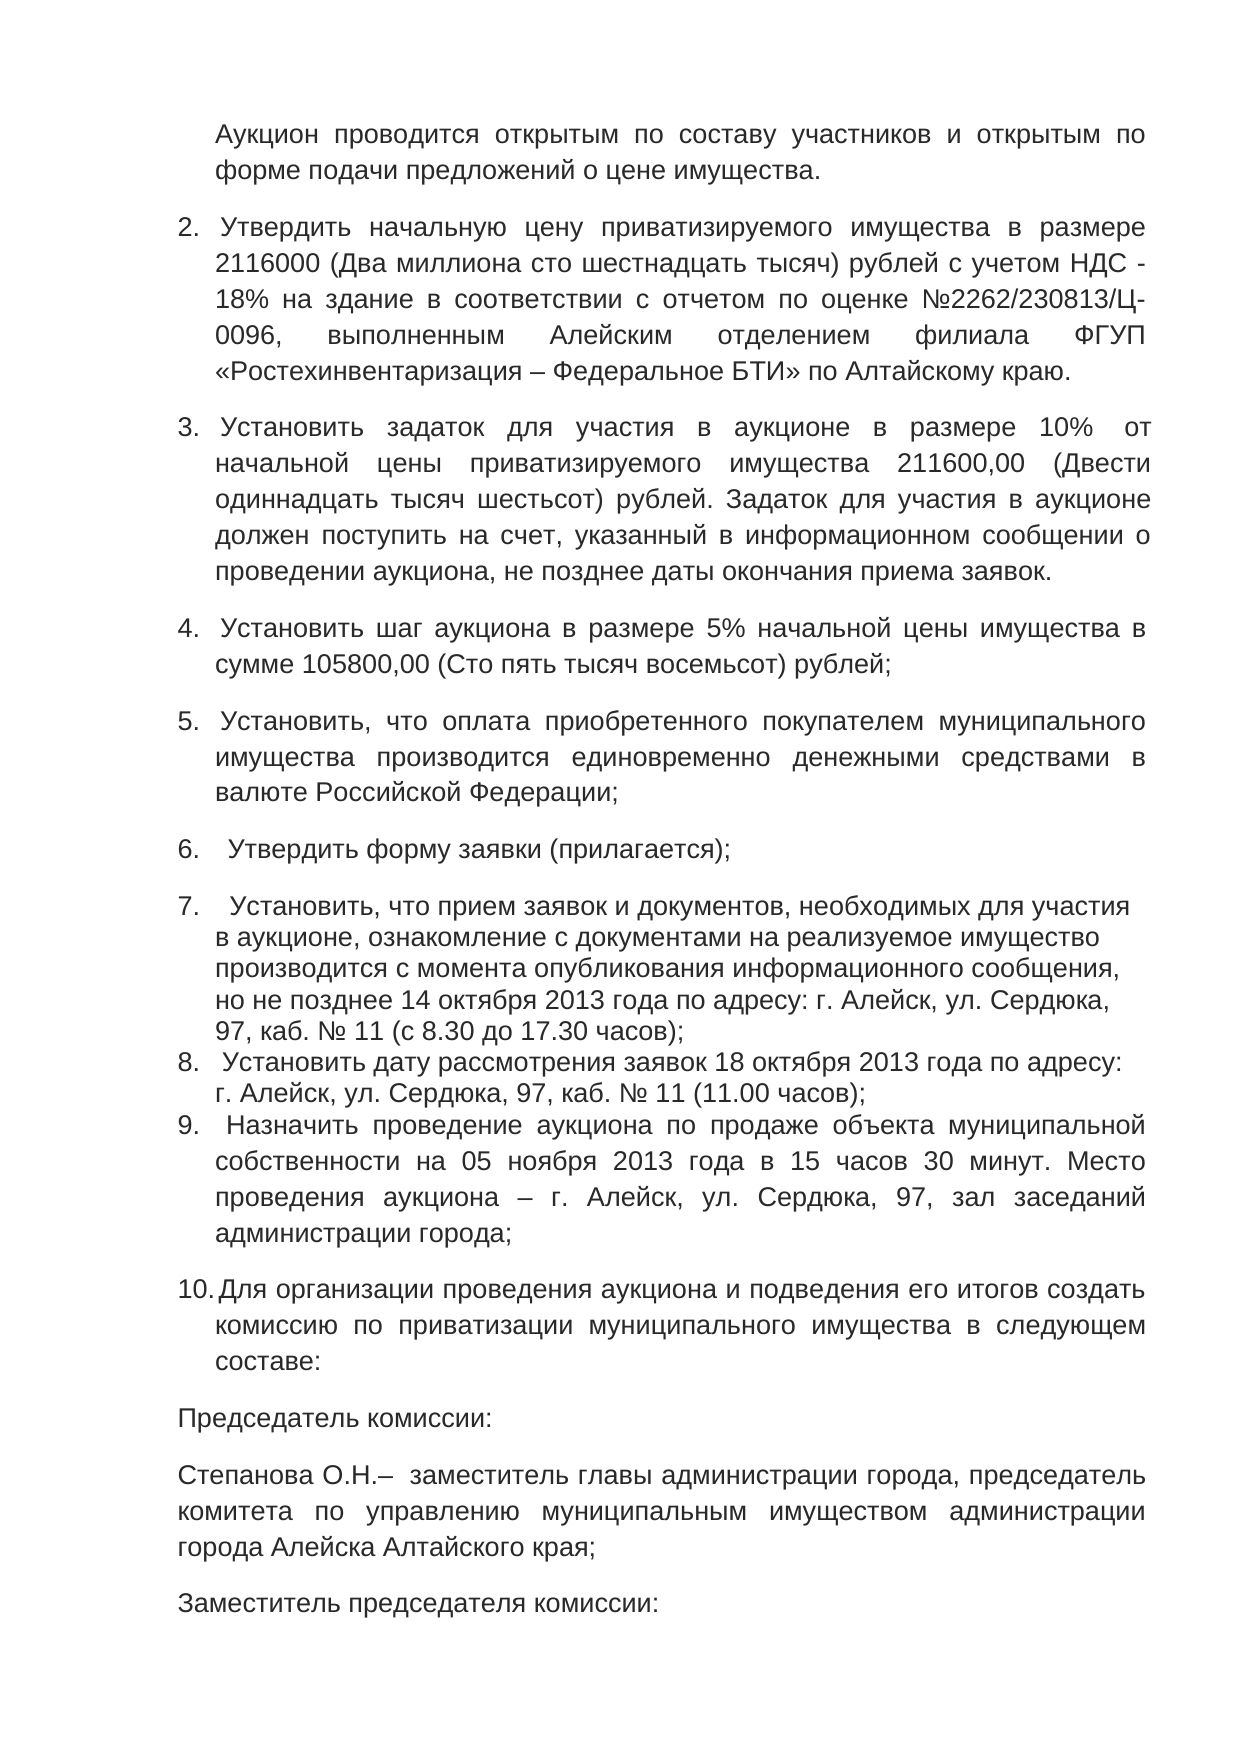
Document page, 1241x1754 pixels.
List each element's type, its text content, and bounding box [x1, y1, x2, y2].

text 2. Утвердить начальную цену приватизируемого имущества в размере 2116000 (Два миллиона сто шестнадцать тысяч) рублей с учетом НДС - 18% на здание в соответствии с отчетом по оценке №2262/230813/Ц-0096, выполненным Алейским отделением филиала ФГУП «Ростехинвентаризация – Федеральное БТИ» по Алтайскому краю. [177, 211, 1147, 386]
text 7. Установить, что прием заявок и документов, необходимых для участия в аукционе, ознакомление с документами на реализуемое имущество производится с момента опубликования информационного сообщения, но не позднее 14 октября 2013 года по адресу: г. Алейск, ул. Сердюка, 97, каб. № 11 (с 8.30 до 17.30 часов); [177, 890, 1147, 1046]
text Заместитель председателя комиссии: [177, 1587, 1147, 1619]
text 3. Установить задаток для участия в аукционе в размере 10% от начальной цены приватизируемого имущества 211600,00 (Двести одиннадцать тысяч шестьсот) рублей. Задаток для участия в аукционе должен поступить на счет, указанный в информационном сообщении о проведении аукциона, не позднее даты окончания приема заявок. [177, 411, 1152, 586]
text 5. Установить, что оплата приобретенного покупателем муниципального имущества производится единовременно денежными средствами в валюте Российской Федерации; [177, 704, 1147, 808]
text 8. Установить дату рассмотрения заявок 18 октября 2013 года по адресу: г. Алейск, ул. Сердюка, 97, каб. № 11 (11.00 часов); [177, 1046, 1147, 1109]
text 9. Назначить проведение аукциона по продаже объекта муниципальной собственности на 05 ноября 2013 года в 15 часов 30 минут. Место проведения аукциона – г. Алейск, ул. Сердюка, 97, зал заседаний администрации города; [177, 1109, 1147, 1248]
text 4. Установить шаг аукциона в размере 5% начальной цены имущества в сумме 105800,00 (Сто пять тысяч восемьсот) рублей; [177, 612, 1147, 679]
text 6. Утвердить форму заявки (прилагается); [177, 833, 1147, 864]
text Степанова О.Н.– заместитель главы администрации города, председатель комитета по управлению муниципальным имуществом администрации города Алейска Алтайского края; [177, 1459, 1147, 1562]
text Председатель комиссии: [177, 1402, 1147, 1433]
text Аукцион проводится открытым по составу участников и открытым по форме подачи предложений о цене имущества. [215, 118, 1147, 185]
text 10. Для организации проведения аукциона и подведения его итогов создать комиссию по приватизации муниципального имущества в следующем составе: [177, 1273, 1147, 1376]
